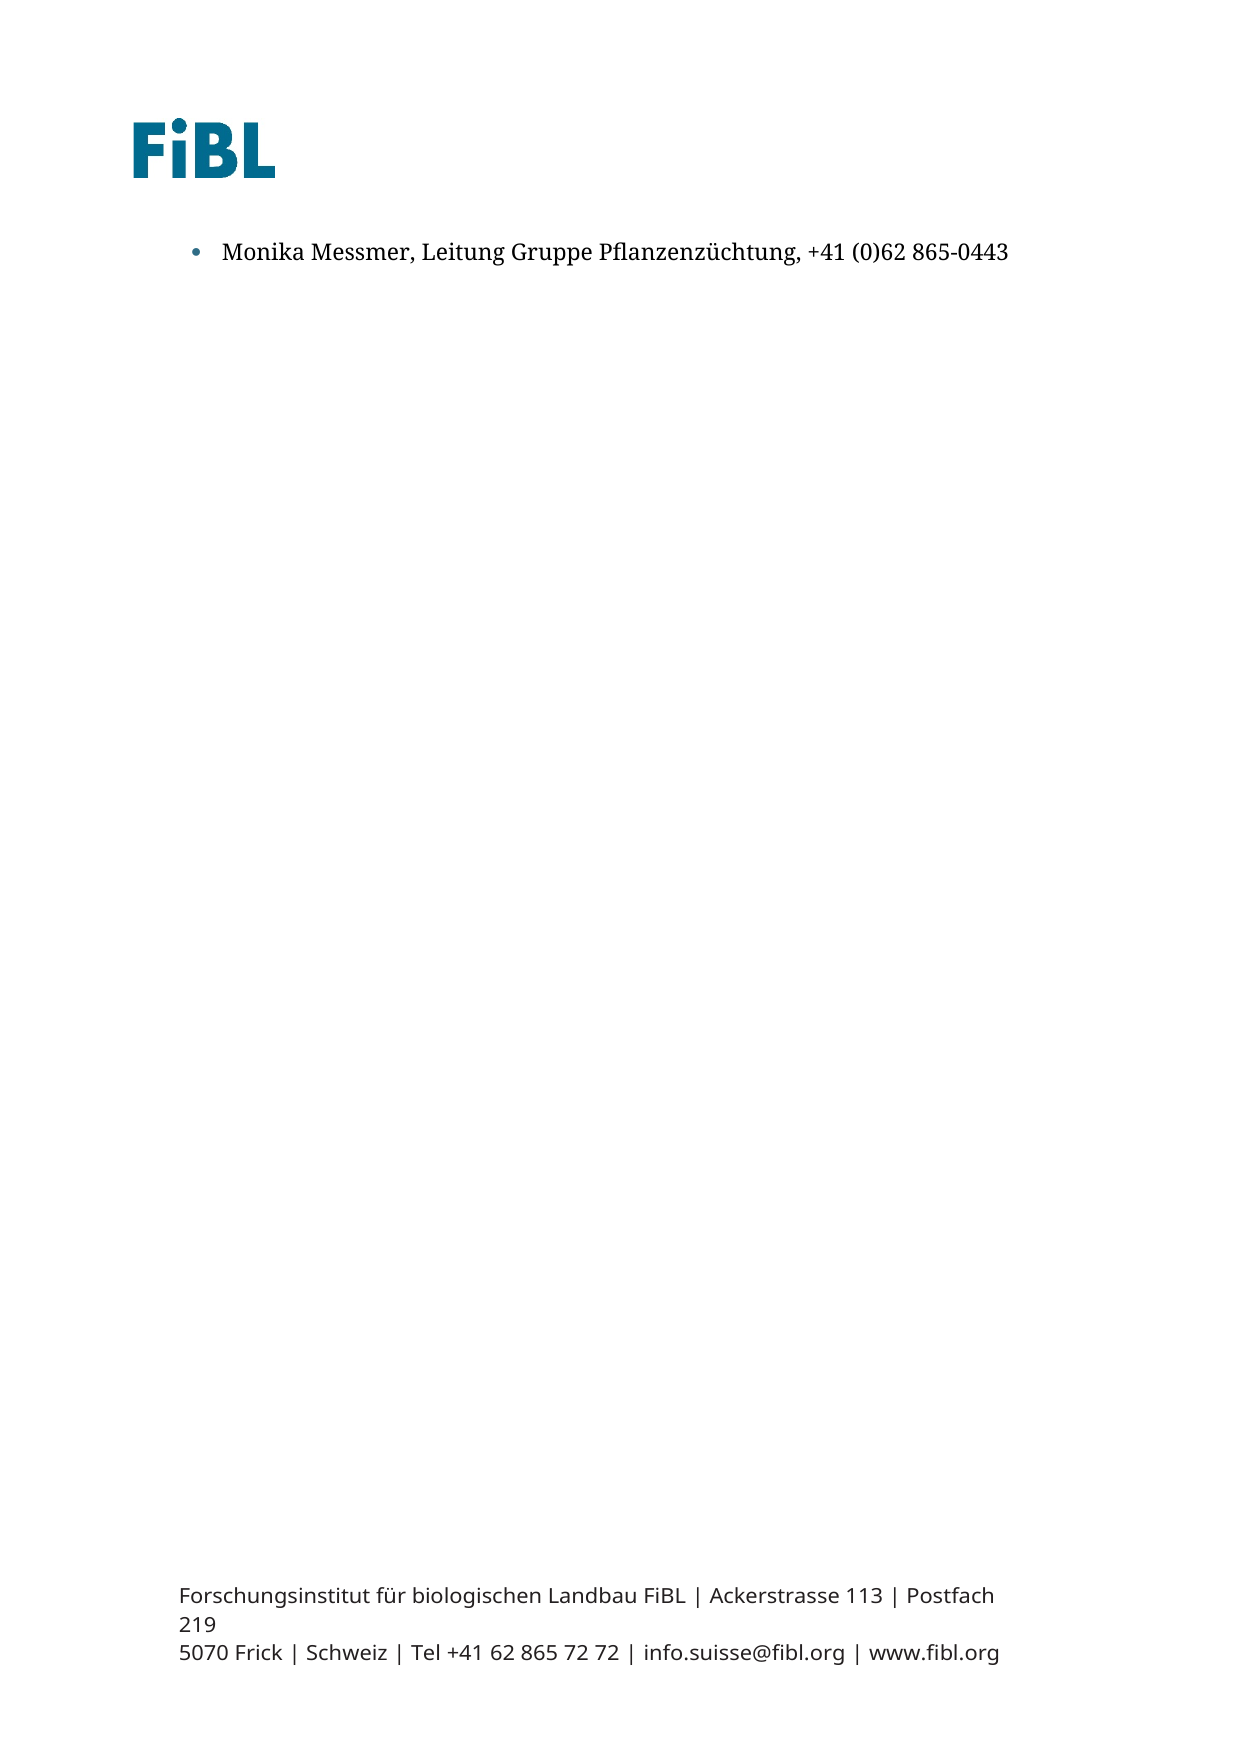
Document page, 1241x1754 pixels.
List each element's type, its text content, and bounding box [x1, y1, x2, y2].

text Monika Messmer, Leitung Gruppe Pflanzenzüchtung, +41 (0)62 865-0443 [192, 236, 1063, 267]
picture [210, 156, 222, 167]
picture [210, 134, 219, 144]
picture [133, 118, 275, 178]
